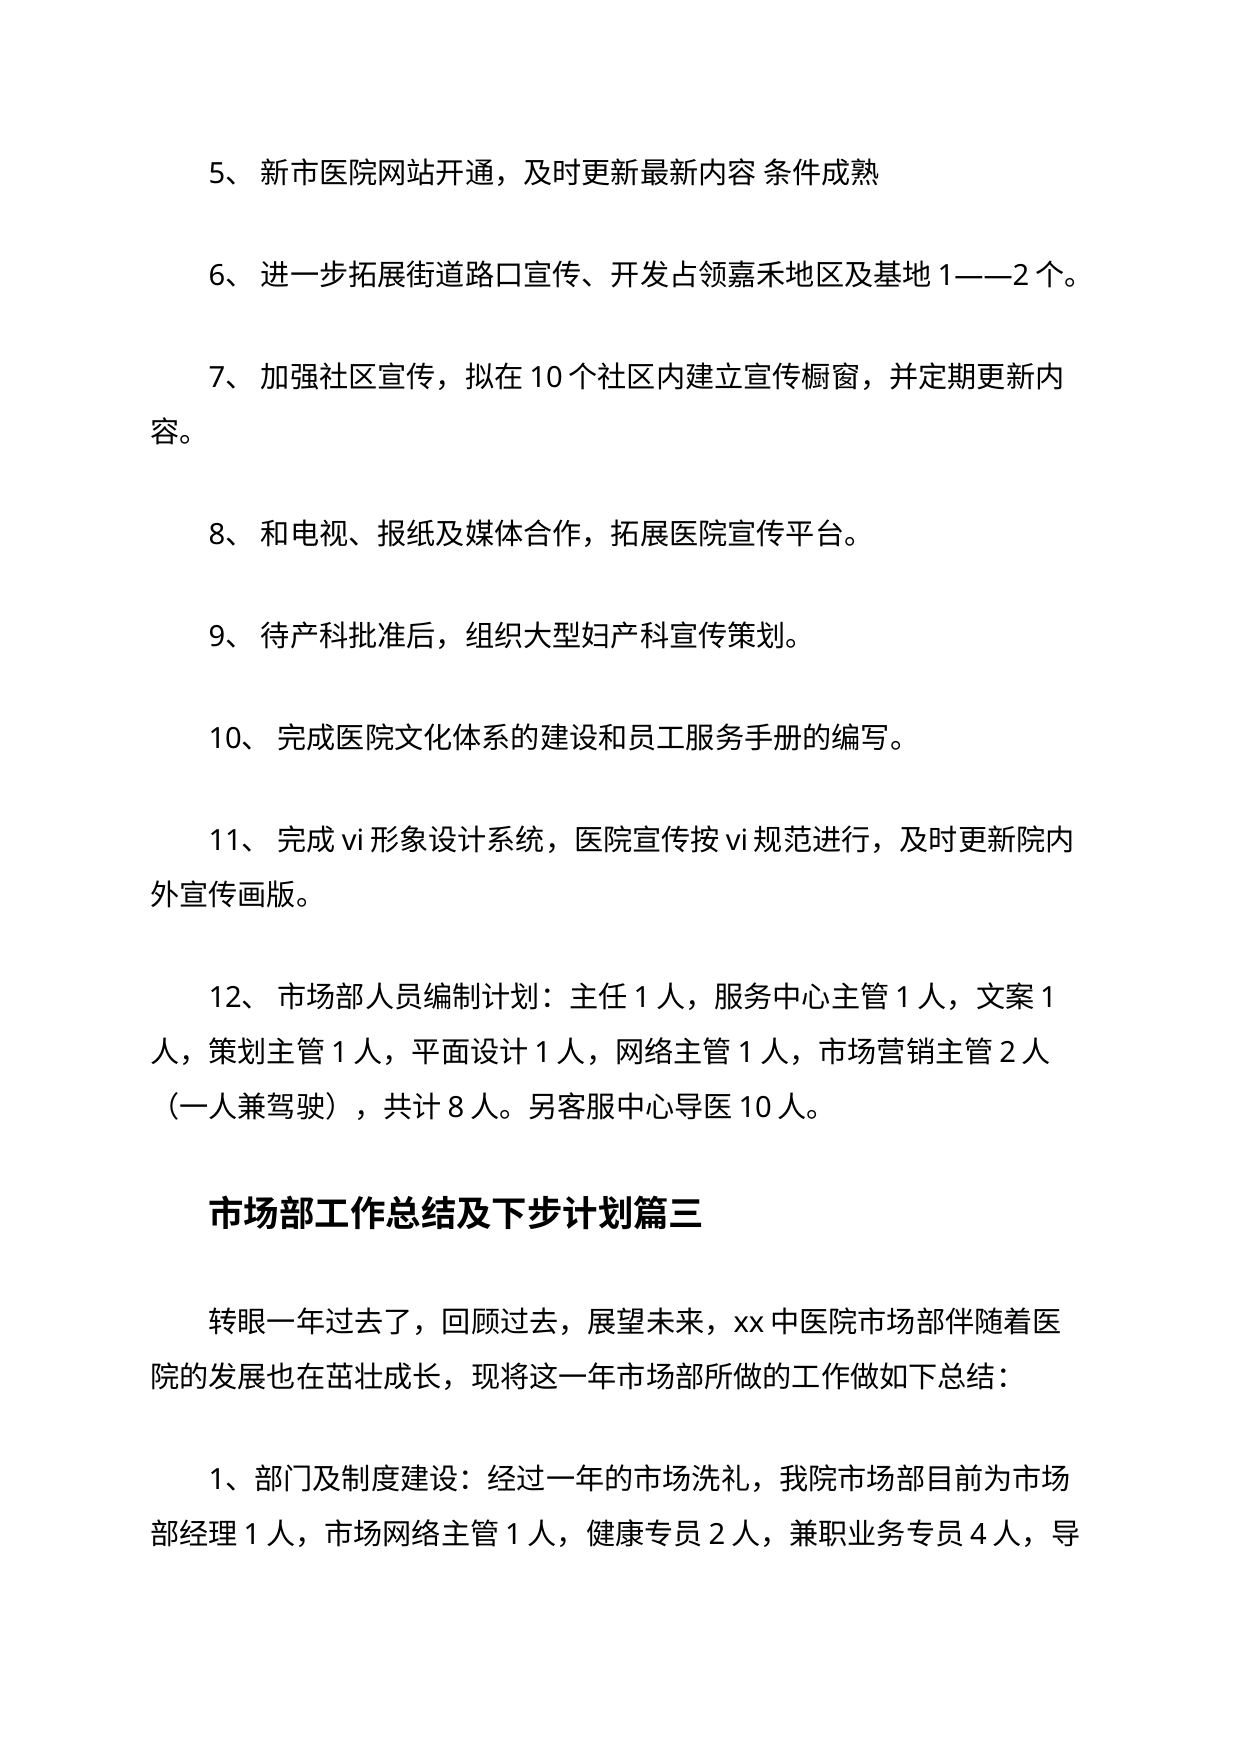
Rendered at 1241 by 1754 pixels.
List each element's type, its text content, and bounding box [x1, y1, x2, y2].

text 6、 进一步拓展街道路口宣传、开发占领嘉禾地区及基地1——2个。 [150, 252, 1090, 294]
text 9、 待产科批准后，组织大型妇产科宣传策划。 [150, 613, 1090, 655]
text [150, 1456, 1090, 1553]
text 转眼一年过去了，回顾过去，展望未来，xx中医院市场部伴随着医院的发展也在茁壮成长，现将这一年市场部所做的工作做如下总结： [150, 1299, 1090, 1396]
text 11、 完成vi形象设计系统，医院宣传按vi规范进行，及时更新院内外宣传画版。 [150, 817, 1090, 914]
text 7、 加强社区宣传，拟在10个社区内建立宣传橱窗，并定期更新内容。 [150, 354, 1090, 451]
text 10、 完成医院文化体系的建设和员工服务手册的编写。 [150, 715, 1090, 757]
text 5、 新市医院网站开通，及时更新最新内容 条件成熟 [150, 150, 1090, 192]
text 市场部工作总结及下步计划篇三 [150, 1185, 1090, 1237]
text 8、 和电视、报纸及媒体合作，拓展医院宣传平台。 [150, 511, 1090, 553]
text 12、 市场部人员编制计划：主任1人，服务中心主管1人，文案1人，策划主管1人，平面设计1人，网络主管1人，市场营销主管2人（一人兼驾驶），共计8人。另客服中心导医10人。 [150, 973, 1090, 1126]
